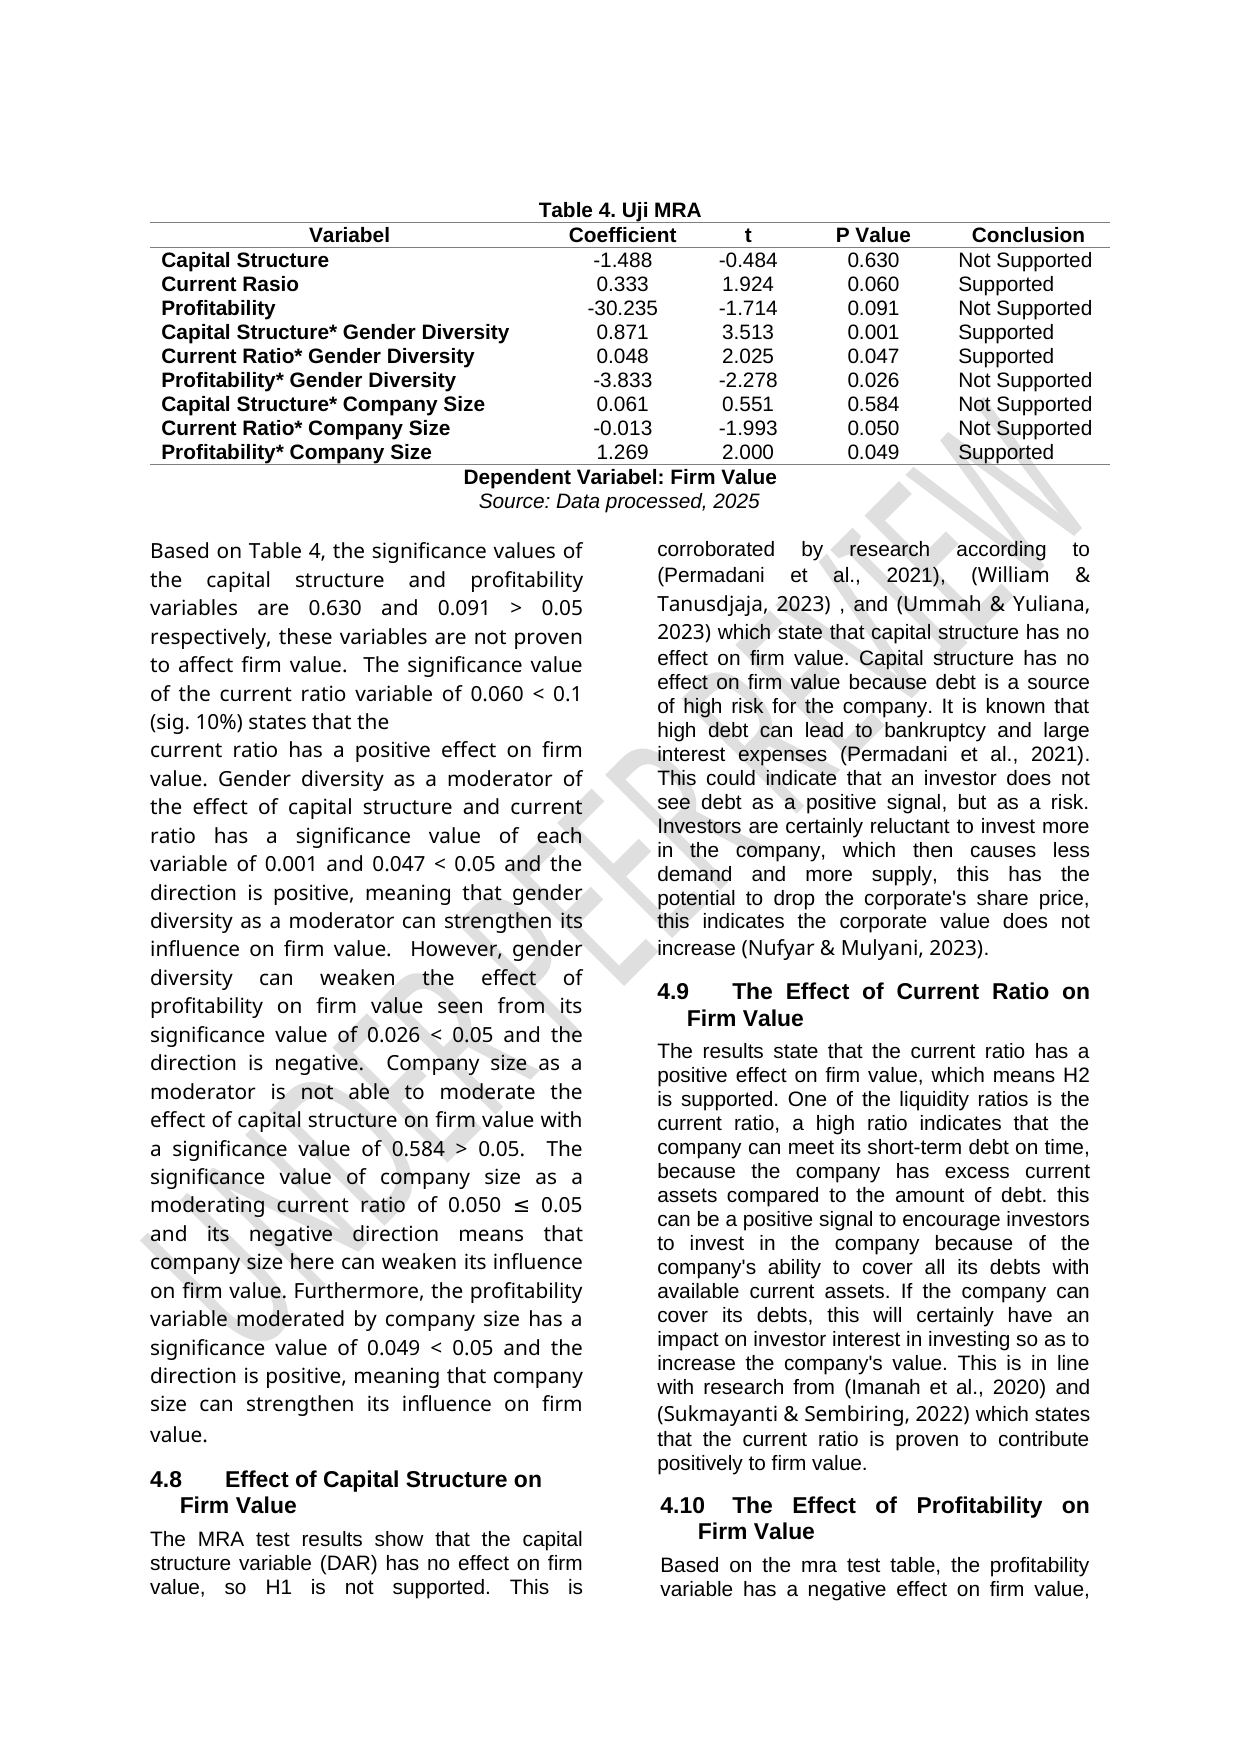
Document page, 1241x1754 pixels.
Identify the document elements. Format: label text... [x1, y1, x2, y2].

table_header Variabel [150, 223, 549, 247]
table_cell Not Supported [947, 392, 1110, 416]
table_cell 0.061 [549, 392, 696, 416]
table_cell Supported [947, 344, 1110, 368]
text Dependent Variabel: Firm Value [150, 465, 1090, 488]
table_cell Profitability* Company Size [150, 440, 549, 463]
table_cell Not Supported [947, 368, 1110, 392]
table_cell -30.235 [549, 296, 696, 320]
table_cell 0.048 [549, 344, 696, 368]
table_cell 0.584 [800, 392, 947, 416]
text current ratio has a positive effect on firm value. Gender diversity as a moderator of the effect of capital structure and current ratio has a significance value of each variable of 0.001 and 0.047 < 0.05 and the direction is positive, meaning that gender diversity as a moderator can strengthen its influence on firm value. However, gender diversity can weaken the effect of profitability on firm value seen from its significance value of 0.026 < 0.05 and the direction is negative. Company size as a moderator is not able to moderate the effect of capital structure on firm value with a significance value of 0.584 > 0.05. The significance value of company size as a moderating current ratio of 0.050 ≤ 0.05 and its negative direction means that company size here can weaken its influence on firm value. Furthermore, the profitability variable moderated by company size has a significance value of 0.049 < 0.05 and the direction is positive, meaning that company size can strengthen its influence on firm value. [150, 736, 583, 1449]
table_cell -0.013 [549, 416, 696, 439]
table_cell 0.551 [696, 392, 799, 416]
table_cell 0.026 [800, 368, 947, 392]
table_cell 0.001 [800, 320, 947, 344]
table_cell -1.993 [696, 416, 799, 439]
table_cell Current Ratio* Company Size [150, 416, 549, 439]
table_cell Supported [947, 272, 1110, 296]
table_cell 0.333 [549, 272, 696, 296]
table_header P Value [800, 223, 947, 247]
subtitle The Effect of Current Ratio on Firm Value [657, 978, 1090, 1031]
table_cell 0.047 [800, 344, 947, 368]
table_cell Supported [947, 440, 1110, 463]
text Based on Table 4, the significance values of the capital structure and profitability variables are 0.630 and 0.091 > 0.05 respectively, these variables are not proven to affect firm value. The significance value of the current ratio variable of 0.060 < 0.1 (sig. 10%) states that the [150, 536, 583, 736]
table_cell -0.484 [696, 248, 799, 272]
table_cell 0.871 [549, 320, 696, 344]
table_cell 0.091 [800, 296, 947, 320]
table_cell Not Supported [947, 296, 1110, 320]
table_cell -1.714 [696, 296, 799, 320]
table_cell 0.050 [800, 416, 947, 439]
table_cell 2.000 [696, 440, 799, 463]
table_header Conclusion [947, 223, 1110, 247]
table_cell 2.025 [696, 344, 799, 368]
table_cell -3.833 [549, 368, 696, 392]
table_cell Current Ratio* Gender Diversity [150, 344, 549, 368]
table_cell Not Supported [947, 248, 1110, 272]
table_cell Profitability [150, 296, 549, 320]
text The results state that the current ratio has a positive effect on firm value, which means H2 is supported. One of the liquidity ratios is the current ratio, a high ratio indicates that the company can meet its short-term debt on time, because the company has excess current assets compared to the amount of debt. this can be a positive signal to encourage investors to invest in the company because of the company's ability to cover all its debts with available current assets. If the company can cover its debts, this will certainly have an impact on investor interest in investing so as to increase the company's value. This is in line with research from and which states that the current ratio is proven to contribute positively to firm value. [657, 1039, 1090, 1475]
table_cell 0.630 [800, 248, 947, 272]
table_cell Capital Structure* Gender Diversity [150, 320, 549, 344]
text Table 4. Uji MRA [150, 198, 1090, 222]
table_cell 0.060 [800, 272, 947, 296]
subtitle Effect of Capital Structure on Firm Value [150, 1466, 583, 1519]
table_cell Capital Structure* Company Size [150, 392, 549, 416]
table_cell -2.278 [696, 368, 799, 392]
table_cell Profitability* Gender Diversity [150, 368, 549, 392]
subtitle The Effect of Profitability on Firm Value [660, 1492, 1090, 1544]
table_header Coefficient [549, 223, 696, 247]
table_cell 0.049 [800, 440, 947, 463]
table_header t [696, 223, 799, 247]
table_cell -1.488 [549, 248, 696, 272]
table_cell Not Supported [947, 416, 1110, 439]
table_cell Supported [947, 320, 1110, 344]
table_cell Capital Structure [150, 248, 549, 272]
table_cell 3.513 [696, 320, 799, 344]
text Source: Data processed, 2025 [150, 488, 1090, 512]
table_cell Current Rasio [150, 272, 549, 296]
table_cell 1.269 [549, 440, 696, 463]
text The MRA test results show that the capital structure variable (DAR) has no effect on firm value, so H1 is not supported. This is corroborated by research according to , , and which state that capital structure has no effect on firm value. Capital structure has no effect on firm value because debt is a source of high risk for the company. It is known that high debt can lead to bankruptcy and large interest expenses . This could indicate that an investor does not see debt as a positive signal, but as a risk. Investors are certainly reluctant to invest more in the company, which then causes less demand and more supply, this has the potential to drop the corporate's share price, this indicates the corporate value does not increase . [657, 536, 1090, 962]
table_cell 1.924 [696, 272, 799, 296]
